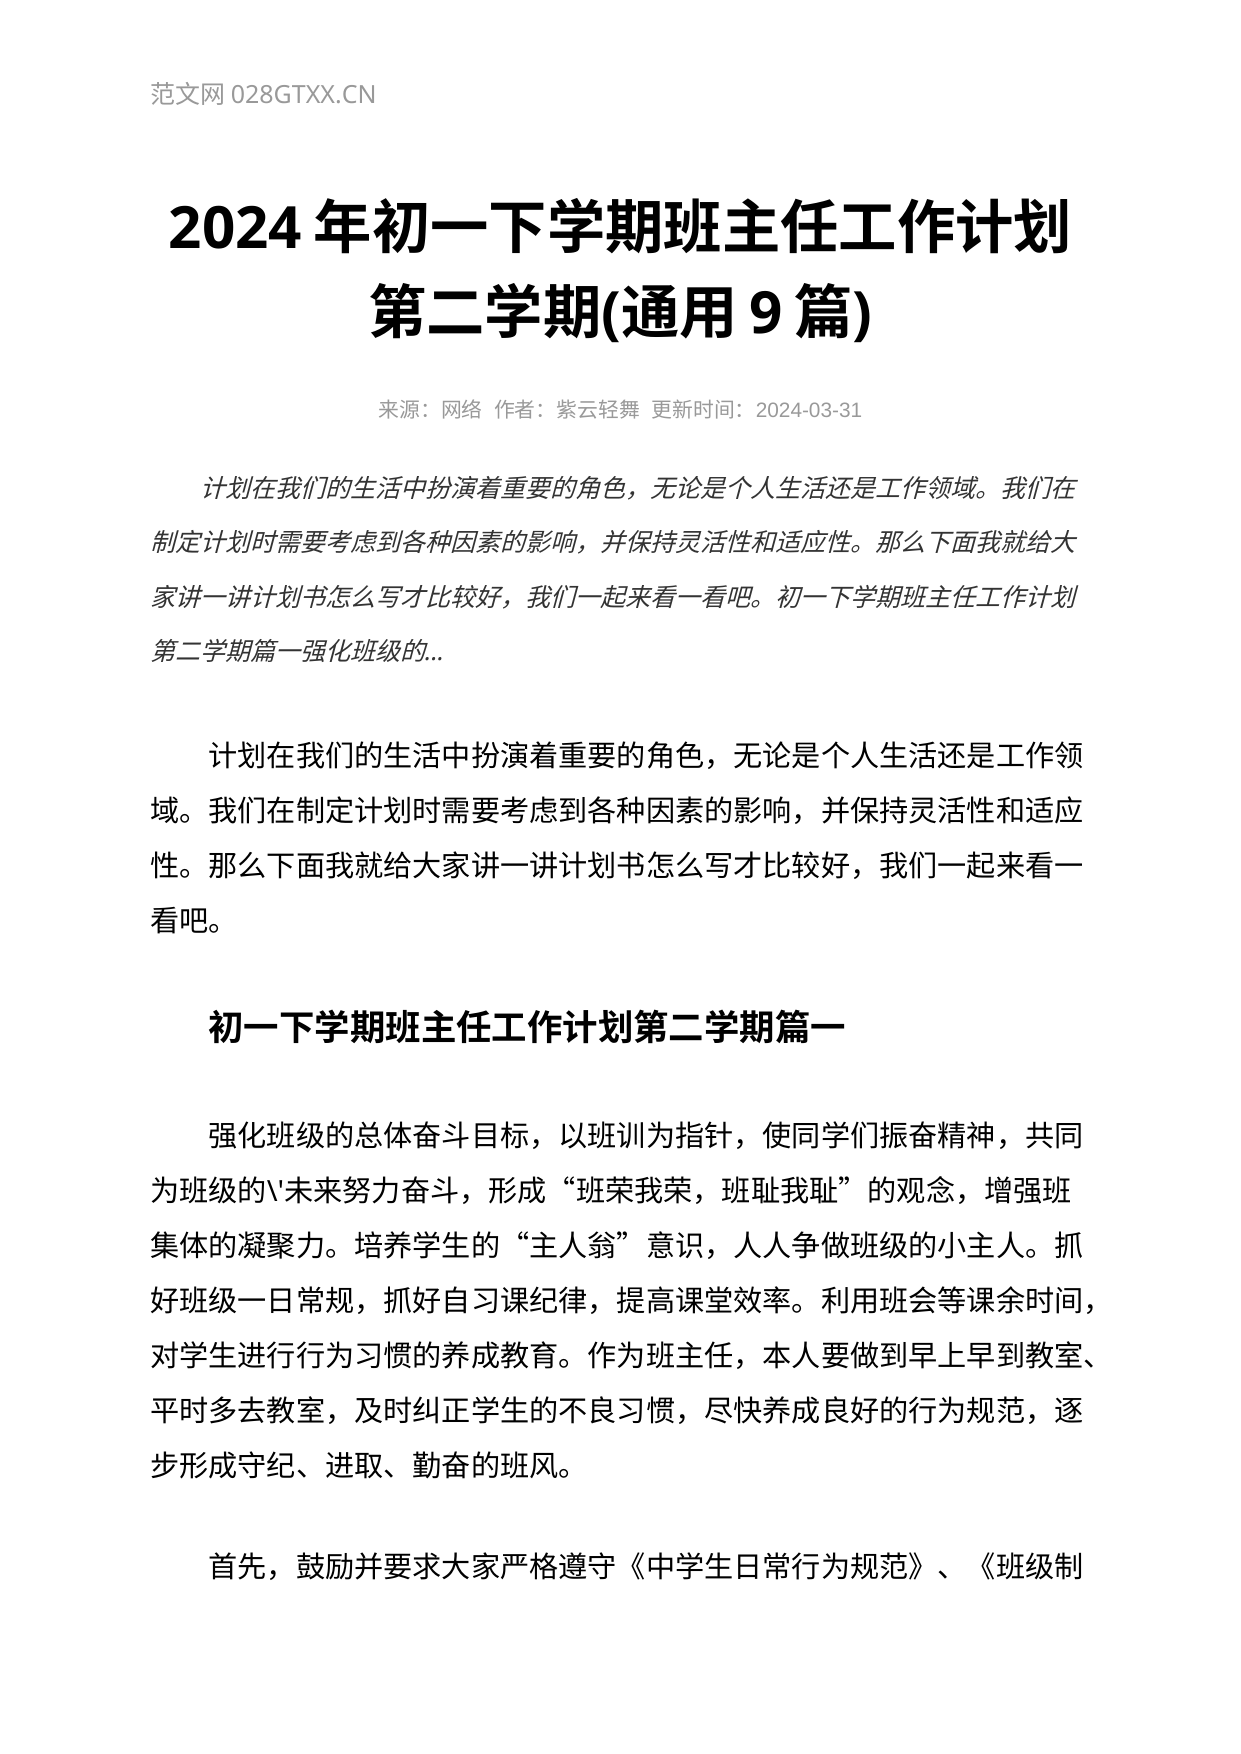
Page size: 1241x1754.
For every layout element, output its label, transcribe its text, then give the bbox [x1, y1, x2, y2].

subtitle 2024年初一下学期班主任工作计划第二学期(通用9篇) [150, 181, 1090, 351]
text 计划在我们的生活中扮演着重要的角色，无论是个人生活还是工作领域。我们在制定计划时需要考虑到各种因素的影响，并保持灵活性和适应性。那么下面我就给大家讲一讲计划书怎么写才比较好，我们一起来看一看吧。 [150, 733, 1090, 940]
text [150, 1544, 1090, 1586]
text 初一下学期班主任工作计划第二学期篇一 [150, 999, 1090, 1051]
text 计划在我们的生活中扮演着重要的角色，无论是个人生活还是工作领域。我们在制定计划时需要考虑到各种因素的影响，并保持灵活性和适应性。那么下面我就给大家讲一讲计划书怎么写才比较好，我们一起来看一看吧。初一下学期班主任工作计划第二学期篇一强化班级的... [150, 468, 1090, 668]
text 来源：网络 作者：紫云轻舞 更新时间：2024-03-31 [150, 398, 1090, 422]
text 强化班级的总体奋斗目标，以班训为指针，使同学们振奋精神，共同为班级的\'未来努力奋斗，形成“班荣我荣，班耻我耻”的观念，增强班集体的凝聚力。培养学生的“主人翁”意识，人人争做班级的小主人。抓好班级一日常规，抓好自习课纪律，提高课堂效率。利用班会等课余时间，对学生进行行为习惯的养成教育。作为班主任，本人要做到早上早到教室、平时多去教室，及时纠正学生的不良习惯，尽快养成良好的行为规范，逐步形成守纪、进取、勤奋的班风。 [150, 1113, 1090, 1484]
